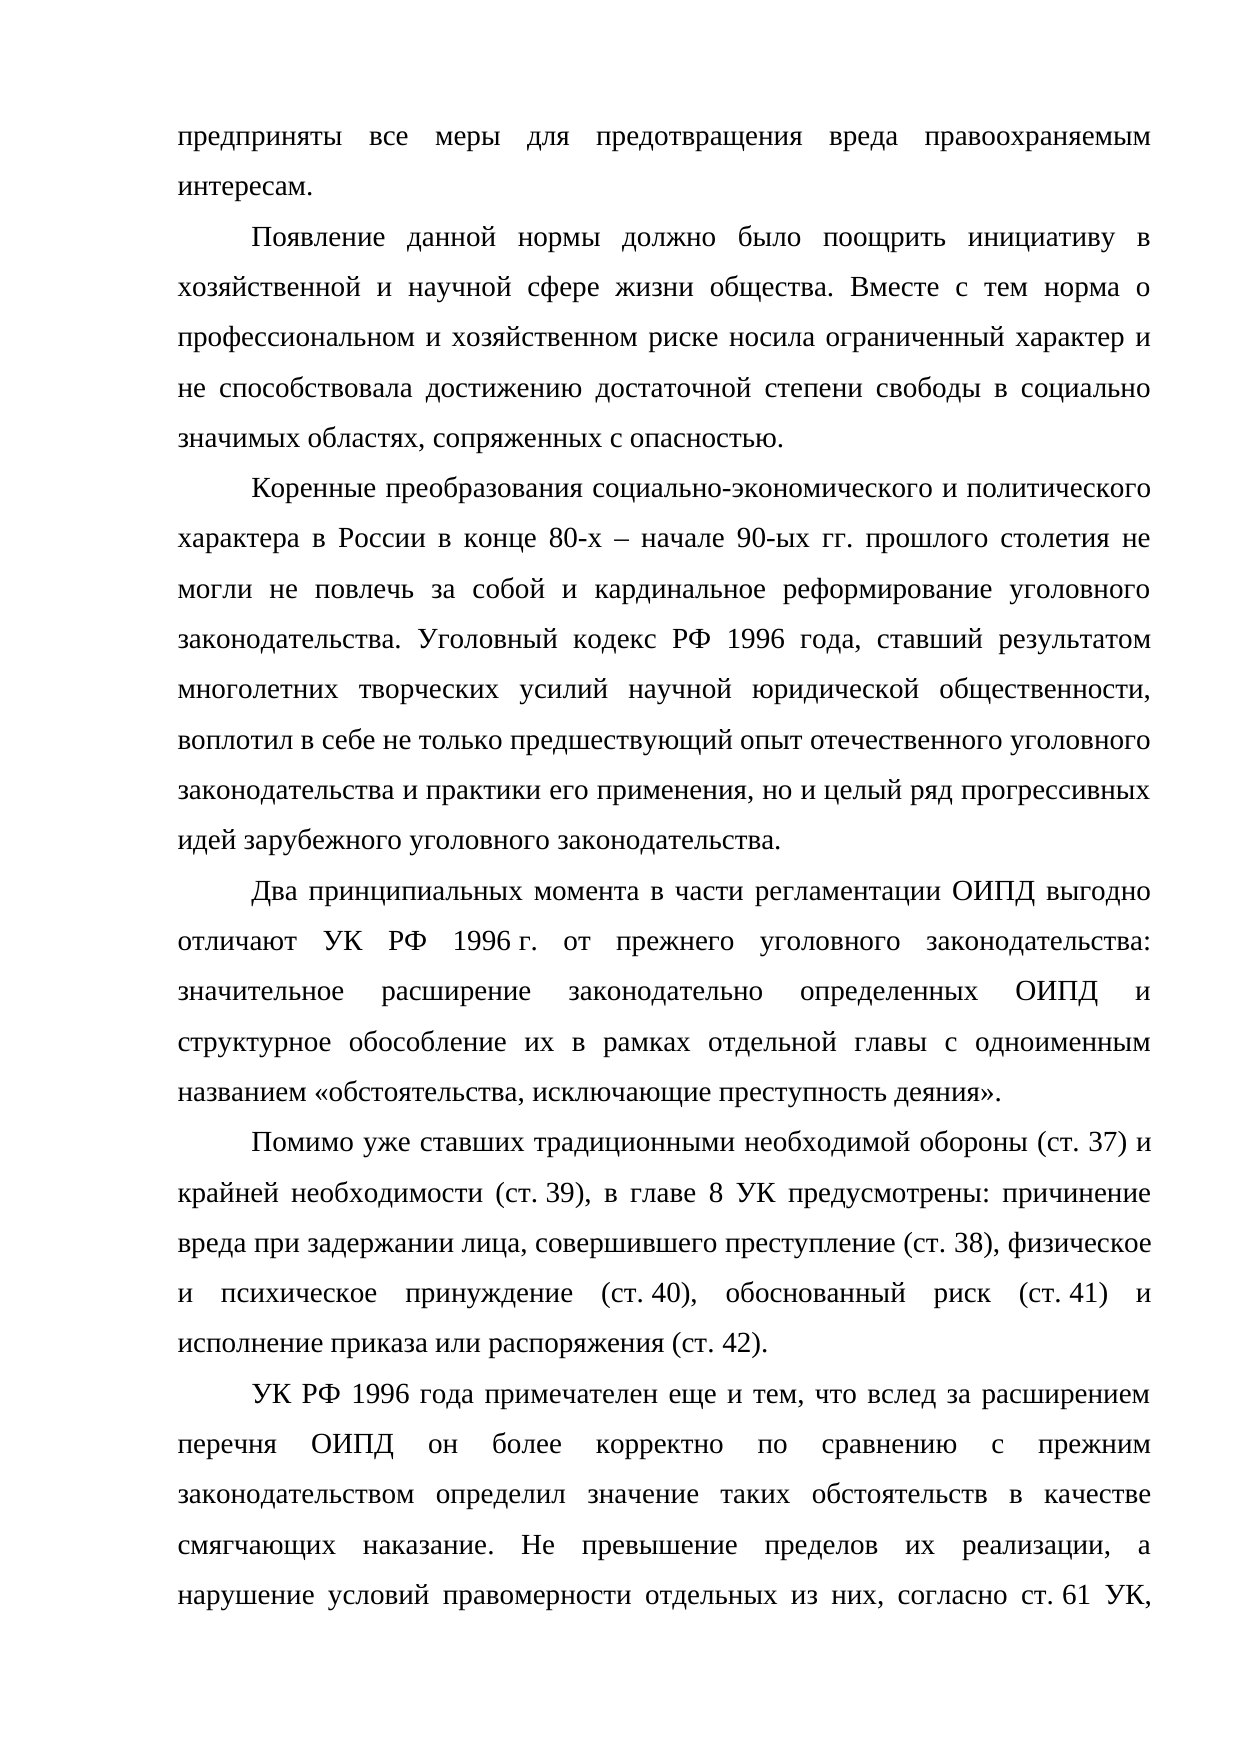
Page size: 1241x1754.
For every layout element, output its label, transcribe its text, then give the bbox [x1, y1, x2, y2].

text Помимо уже ставших традиционными необходимой обороны (ст. 37) и крайней необходимости (ст. 39), в главе 8 УК предусмотрены: причинение вреда при задержании лица, совершившего преступление (ст. 38), физическое и психическое принуждение (ст. 40), обоснованный риск (ст. 41) и исполнение приказа или распоряжения (ст. 42). [177, 1124, 1152, 1359]
text Два принципиальных момента в части регламентации ОИПД выгодно отличают УК РФ 1996 г. от прежнего уголовного законодательства: значительное расширение законодательно определенных ОИПД и структурное обособление их в рамках отдельной главы с одноименным названием «обстоятельства, исключающие преступность деяния». [177, 873, 1152, 1108]
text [177, 118, 1152, 202]
text Появление данной нормы должно было поощрить инициативу в хозяйственной и научной сфере жизни общества. Вместе с тем норма о профессиональном и хозяйственном риске носила ограниченный характер и не способствовала достижению достаточной степени свободы в социально значимых областях, сопряженных с опасностью. [177, 219, 1152, 453]
text Коренные преобразования социально-экономического и политического характера в России в конце 80-х – начале 90-ых гг. прошлого столетия не могли не повлечь за собой и кардинальное реформирование уголовного законодательства. Уголовный кодекс РФ 1996 года, ставший результатом многолетних творческих усилий научной юридической общественности, воплотил в себе не только предшествующий опыт отечественного уголовного законодательства и практики его применения, но и целый ряд прогрессивных идей зарубежного уголовного законодательства. [177, 470, 1152, 856]
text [177, 1376, 1152, 1611]
